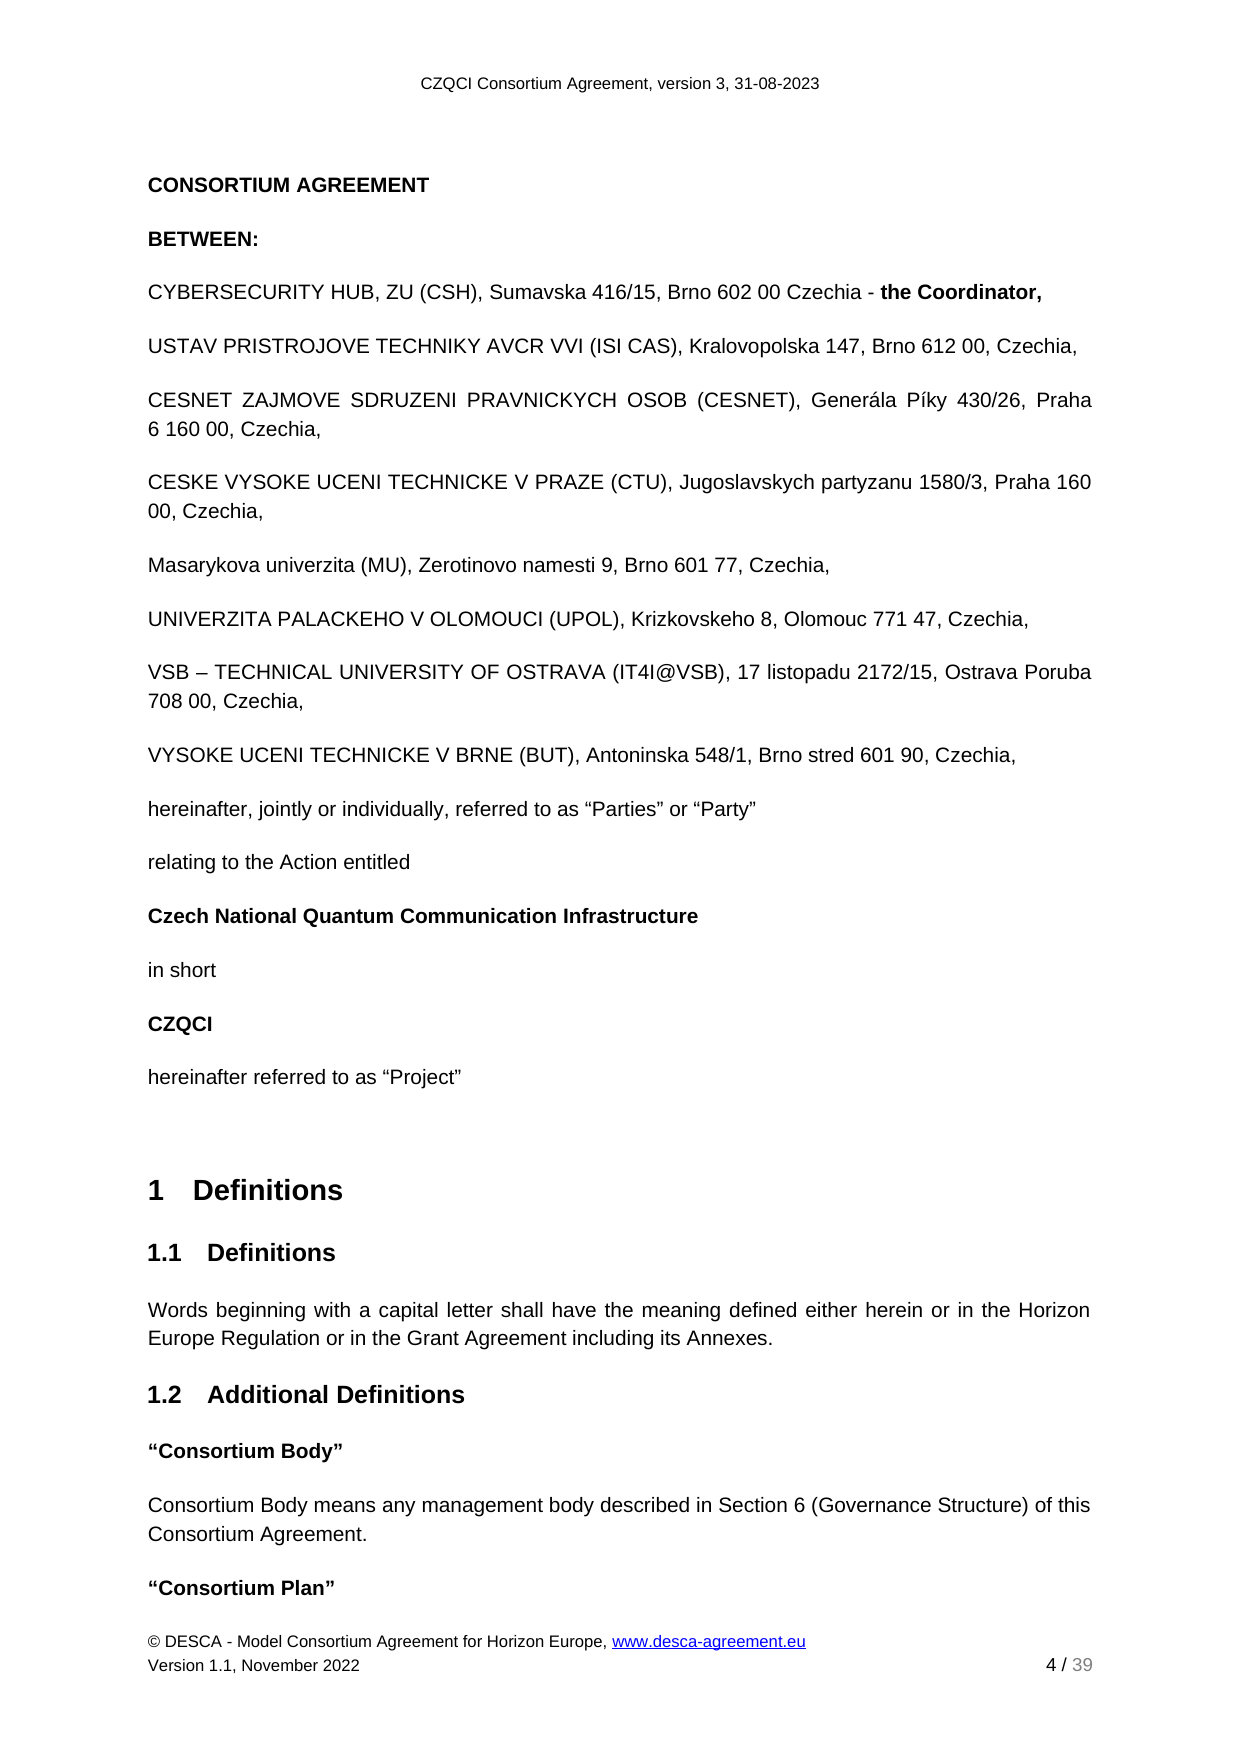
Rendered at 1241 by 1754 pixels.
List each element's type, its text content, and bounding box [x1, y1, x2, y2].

text USTAV PRISTROJOVE TECHNIKY AVCR VVI (ISI CAS), Kralovopolska 147, Brno 612 00, Czechia, [148, 334, 1092, 358]
text Consortium Body means any management body described in Section 6 (Governance Structure) of this Consortium Agreement. [148, 1493, 1092, 1546]
text Czech National Quantum Communication Infrastructure [148, 904, 1092, 928]
text BETWEEN: [148, 226, 1092, 250]
text hereinafter referred to as “Project” [148, 1065, 1092, 1089]
text CONSORTIUM AGREEMENT [148, 173, 1092, 197]
subtitle Definitions [147, 1238, 1092, 1267]
text VYSOKE UCENI TECHNICKE V BRNE (BUT), Antoninska 548/1, Brno stred 601 90, Czechia, [148, 743, 1092, 767]
text in short [148, 958, 1092, 982]
text “Consortium Body” [148, 1439, 1092, 1463]
text VSB – TECHNICAL UNIVERSITY OF OSTRAVA (IT4I@VSB), 17 listopadu 2172/15, Ostrava Poruba 708 00, Czechia, [148, 660, 1092, 713]
text Masarykova univerzita (MU), Zerotinovo namesti 9, Brno 601 77, Czechia, [148, 553, 1092, 577]
text CYBERSECURITY HUB, ZU (CSH), Sumavska 416/15, Brno 602 00 Czechia - the Coordinator, [148, 280, 1092, 304]
text CZQCI [148, 1011, 1092, 1035]
text “Consortium Plan” [148, 1576, 1092, 1599]
subtitle Additional Definitions [147, 1380, 1092, 1409]
text CESKE VYSOKE UCENI TECHNICKE V PRAZE (CTU), Jugoslavskych partyzanu 1580/3, Praha 160 00, Czechia, [148, 470, 1092, 523]
text relating to the Action entitled [148, 850, 1092, 874]
text CESNET ZAJMOVE SDRUZENI PRAVNICKYCH OSOB (CESNET), Generála Píky 430/26, Praha 6 160 00, Czechia, [148, 388, 1092, 440]
text hereinafter, jointly or individually, referred to as “Parties” or “Party” [148, 796, 1092, 820]
subtitle Definitions [148, 1173, 1092, 1206]
text UNIVERZITA PALACKEHO V OLOMOUCI (UPOL), Krizkovskeho 8, Olomouc 771 47, Czechia, [148, 606, 1092, 630]
text Words beginning with a capital letter shall have the meaning defined either herein or in the Horizon Europe Regulation or in the Grant Agreement including its Annexes. [148, 1297, 1092, 1350]
